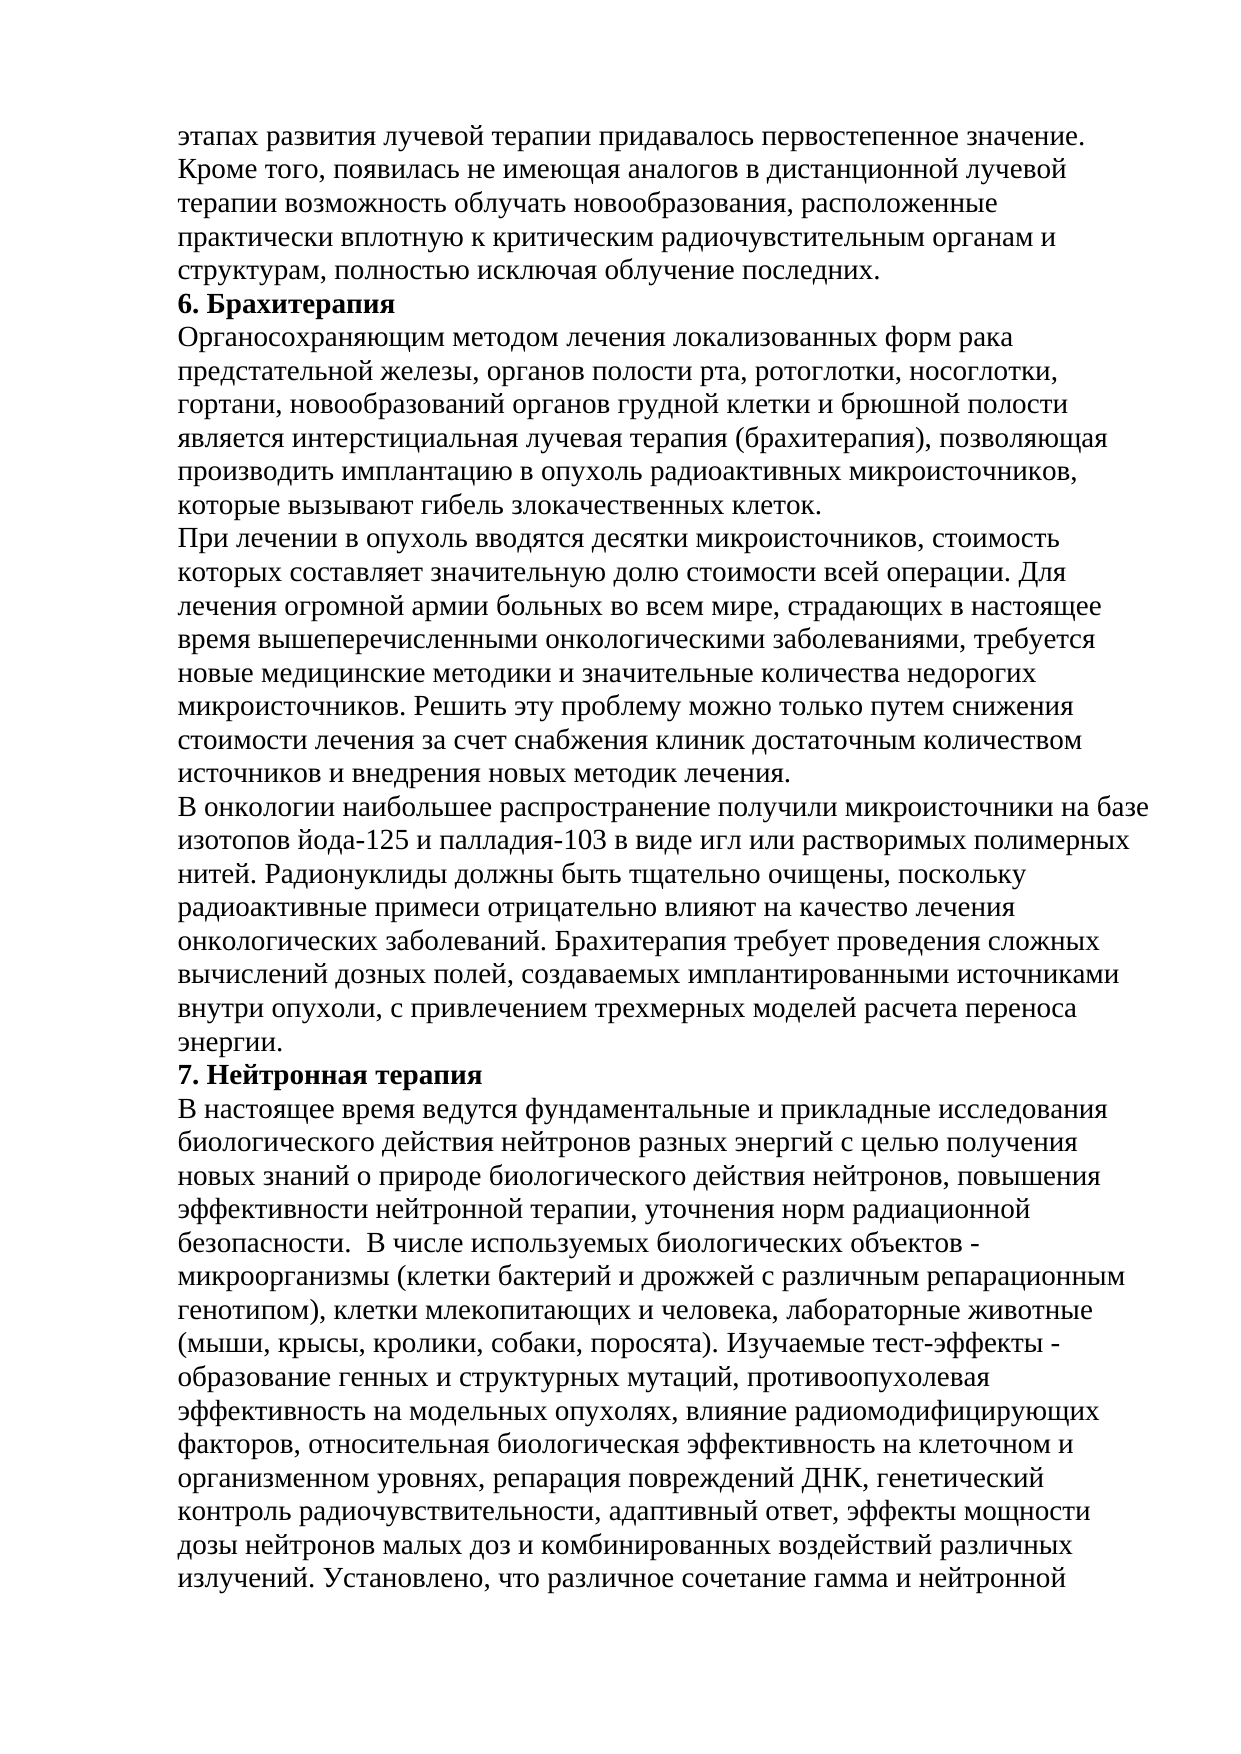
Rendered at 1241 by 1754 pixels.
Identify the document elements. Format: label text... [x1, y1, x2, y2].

text При лечении в опухоль вводятся десятки микроисточников, стоимость которых составляет значительную долю стоимости всей операции. Для лечения огромной армии больных во всем мире, страдающих в настоящее время вышеперечисленными онкологическими заболеваниями, требуется новые медицинские методики и значительные количества недорогих микроисточников. Решить эту проблему можно только путем снижения стоимости лечения за счет снабжения клиник достаточным количеством источников и внедрения новых методик лечения. [177, 521, 1152, 789]
text Органосохраняющим методом лечения локализованных форм рака предстательной железы, органов полости рта, ротоглотки, носоглотки, гортани, новообразований органов грудной клетки и брюшной полости является интерстициальная лучевая терапия (брахитерапия), позволяющая производить имплантацию в опухоль радиоактивных микроисточников, которые вызывают гибель злокачественных клеток. [177, 319, 1152, 521]
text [177, 118, 1152, 286]
text 7. Нейтронная терапия [177, 1057, 1152, 1091]
text В онкологии наибольшее распространение получили микроисточники на базе изотопов йода-125 и палладия-103 в виде игл или растворимых полимерных нитей. Радионуклиды должны быть тщательно очищены, поскольку радиоактивные примеси отрицательно влияют на качество лечения онкологических заболеваний. Брахитерапия требует проведения сложных вычислений дозных полей, создаваемых имплантированными источниками внутри опухоли, с привлечением трехмерных моделей расчета переноса энергии. [177, 789, 1152, 1057]
text 6. Брахитерапия [177, 286, 1152, 319]
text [177, 1091, 1152, 1594]
